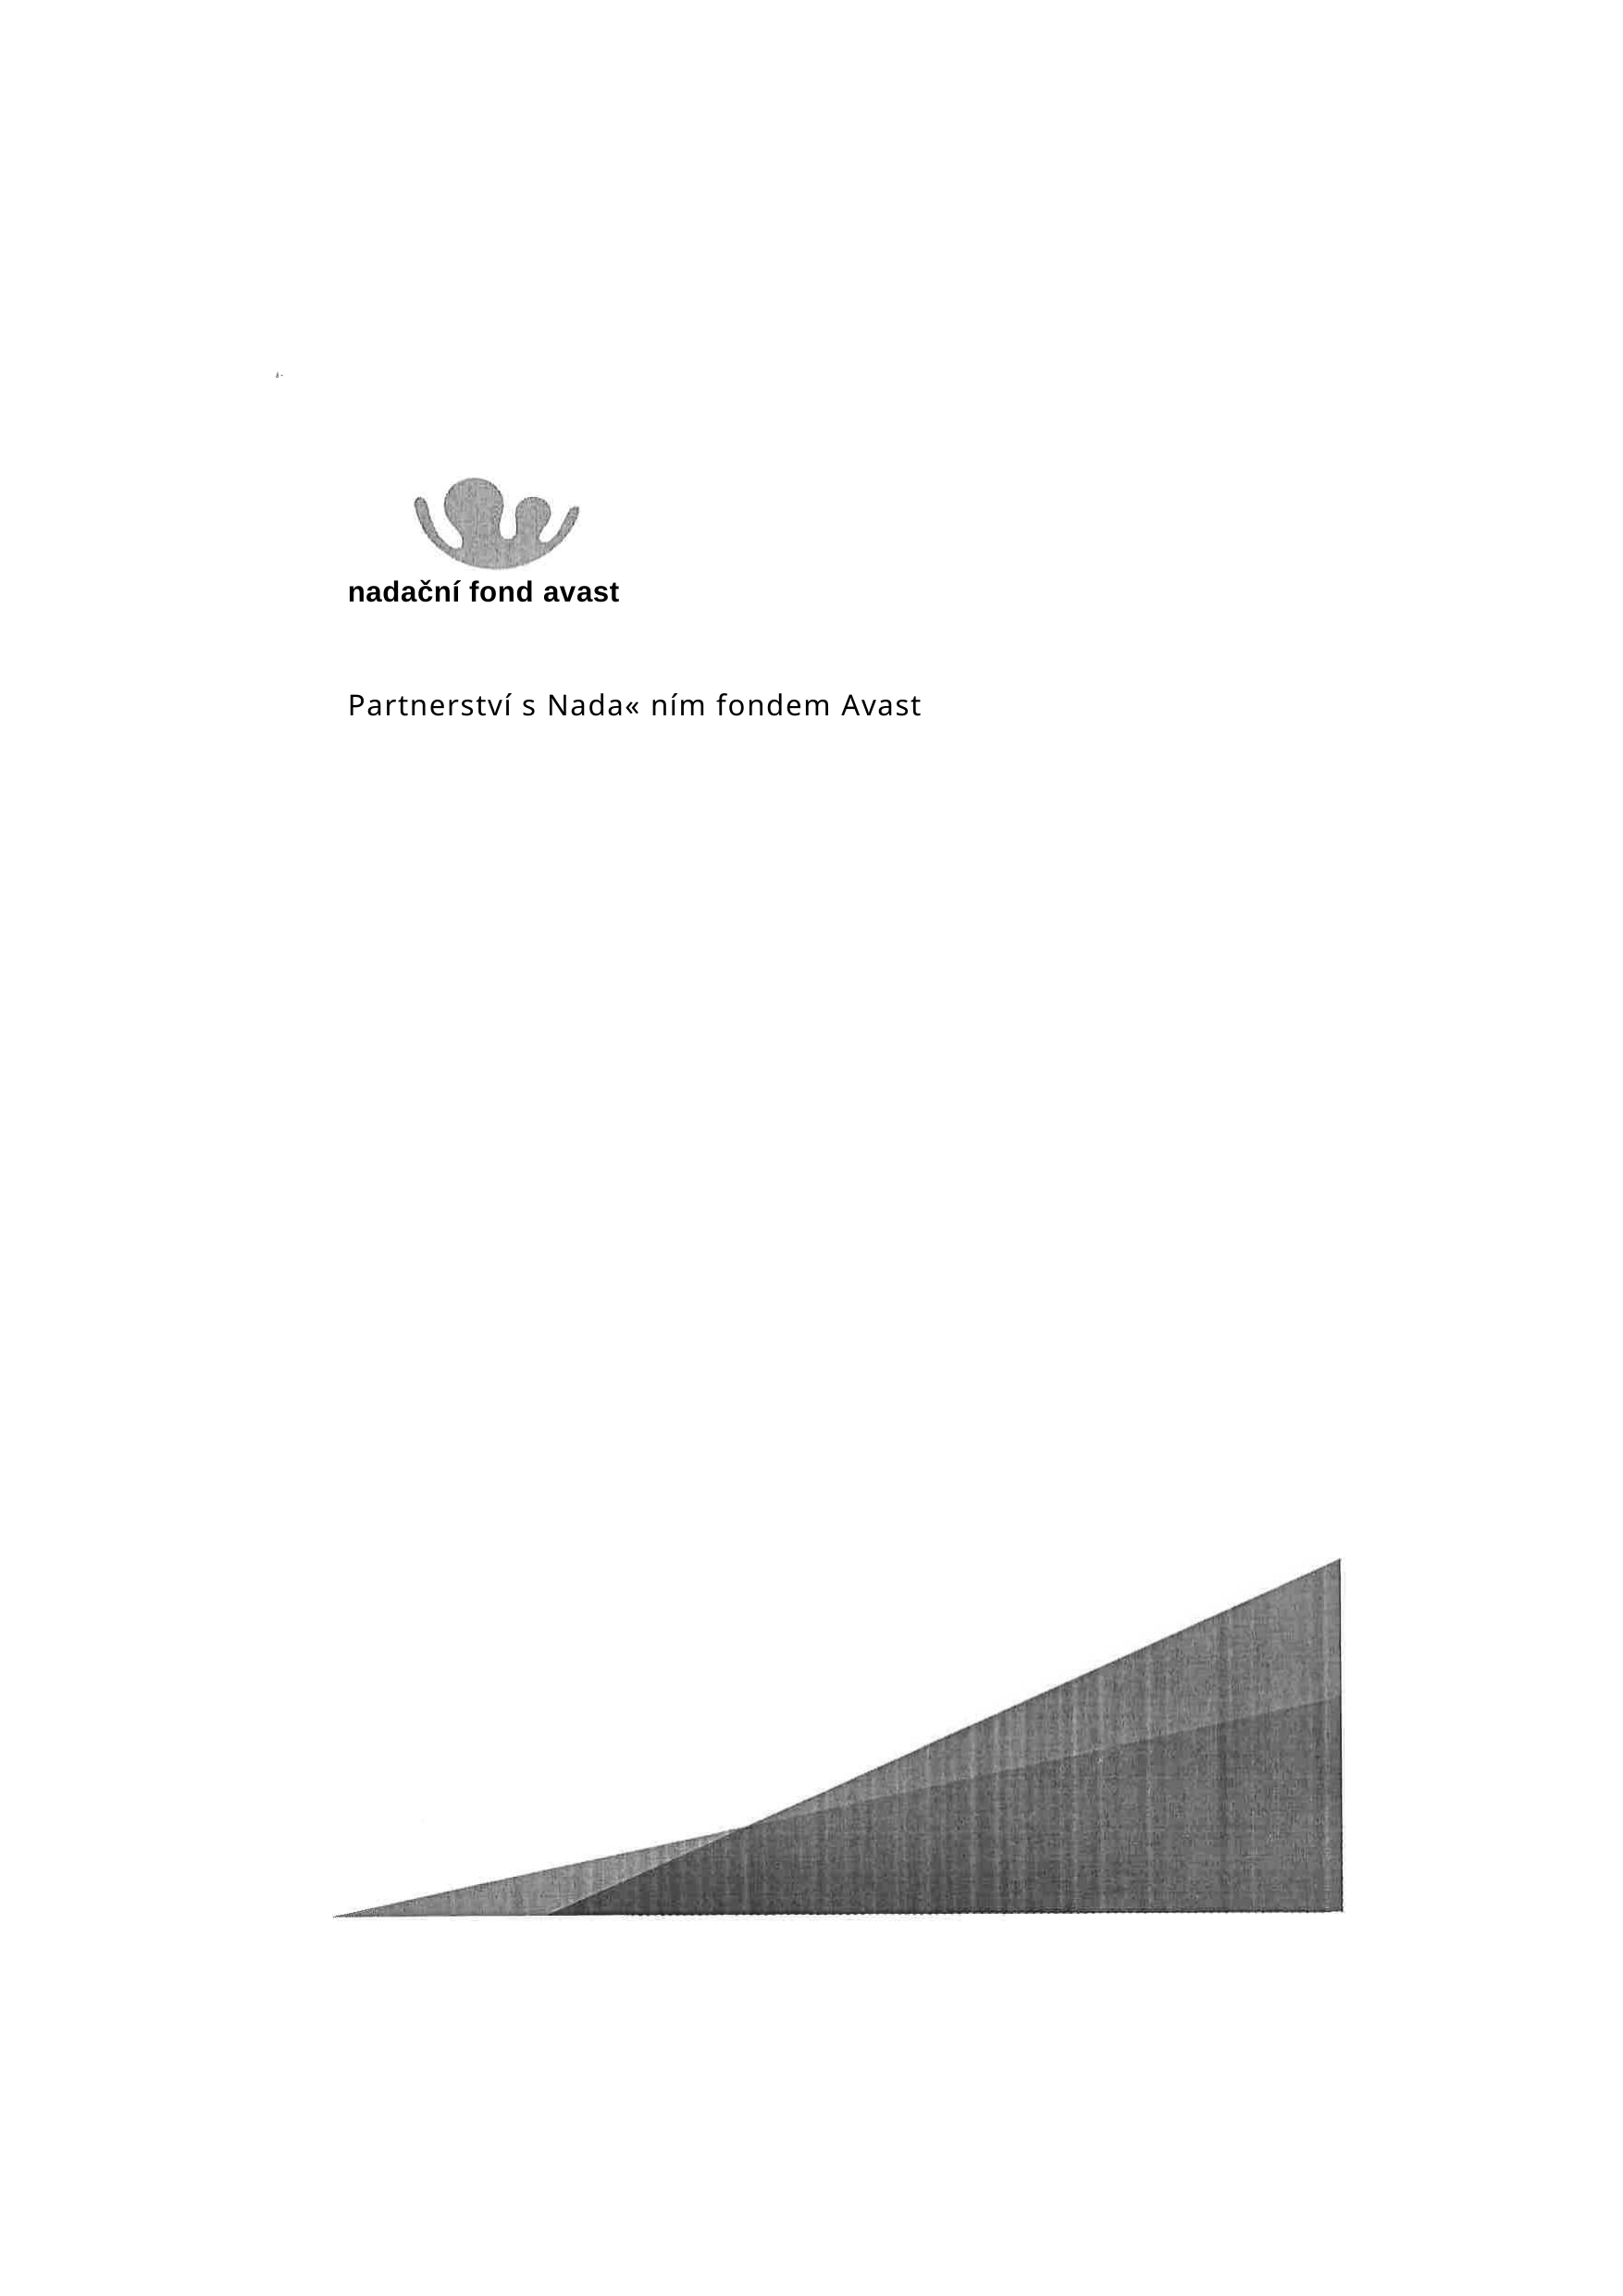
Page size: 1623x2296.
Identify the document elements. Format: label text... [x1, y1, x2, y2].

picture [332, 1558, 1345, 1921]
text Partnerství s Nada« ním fondem Avast [348, 692, 1345, 721]
text nadační fond avast [348, 579, 1345, 608]
picture [413, 477, 581, 571]
